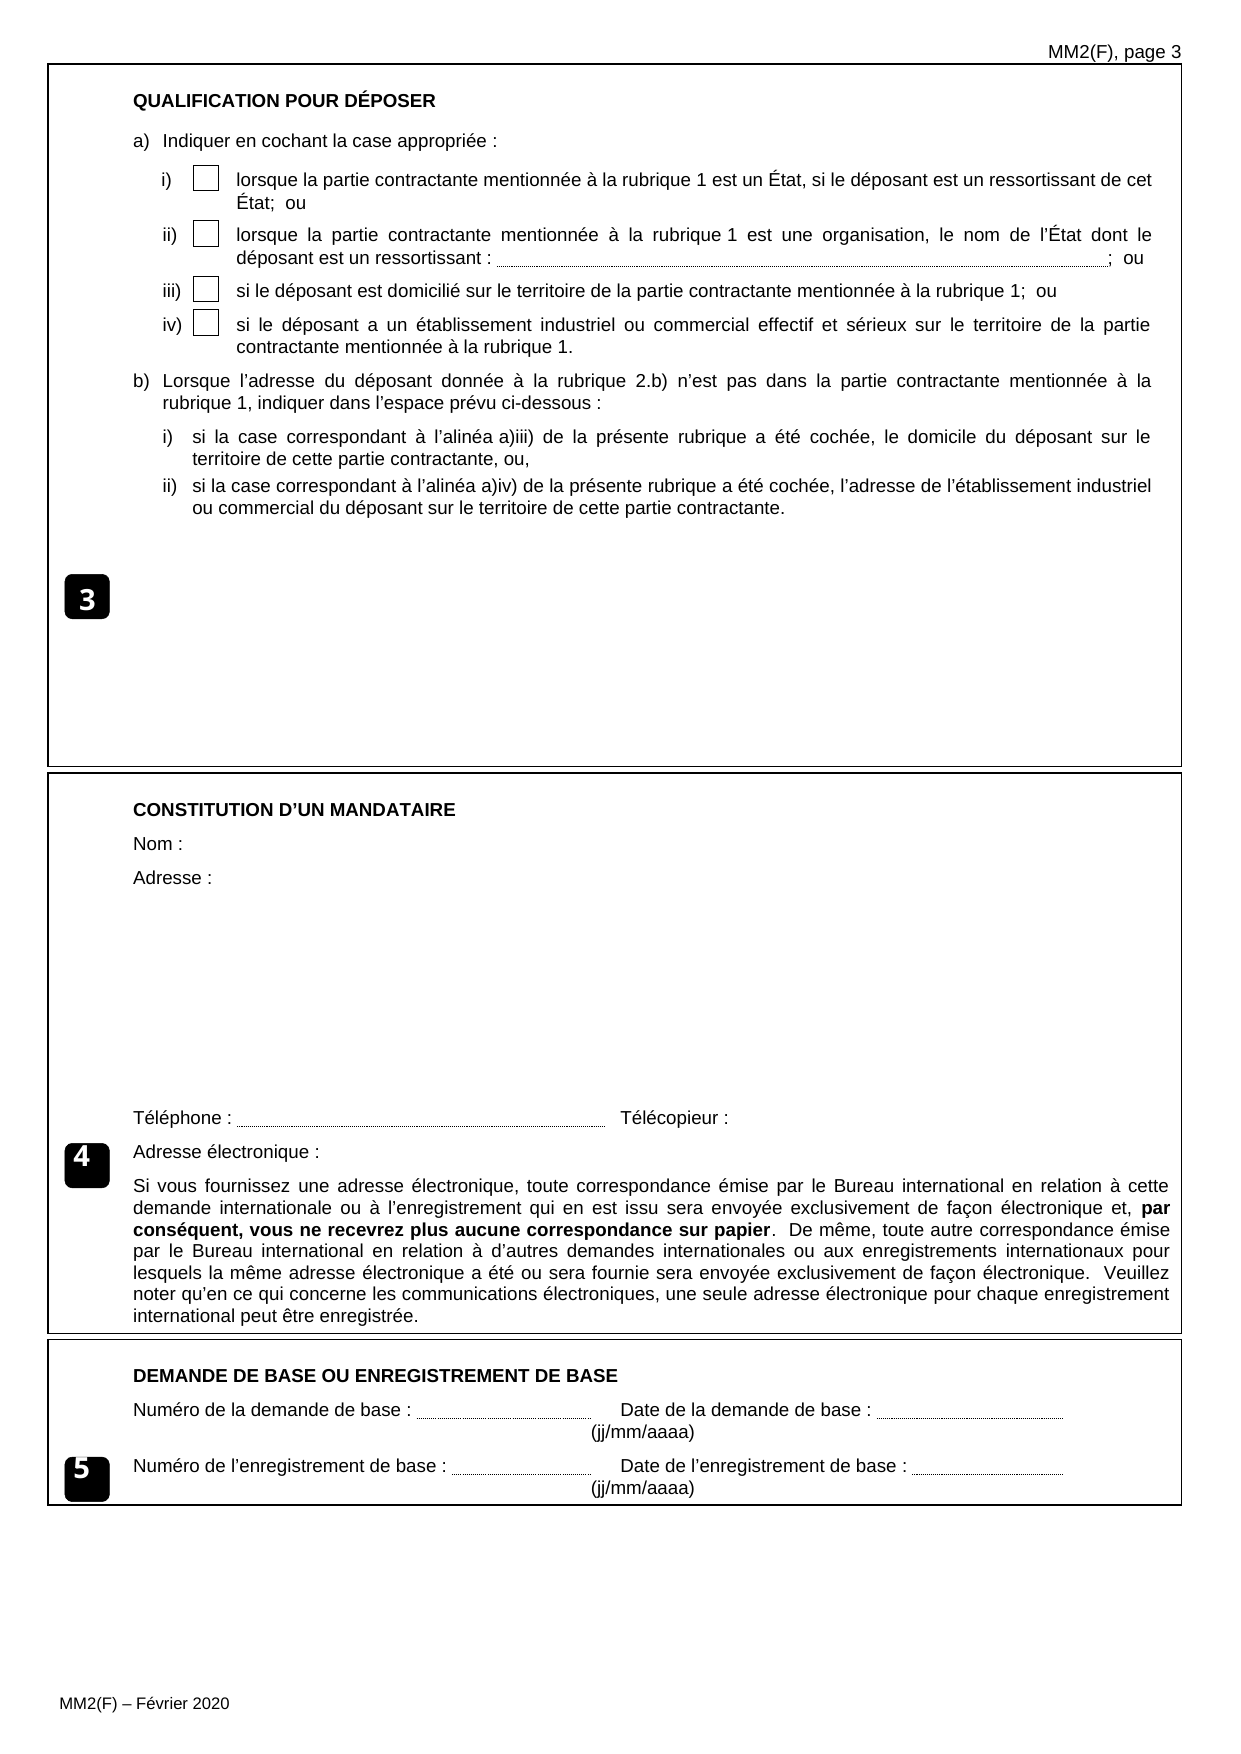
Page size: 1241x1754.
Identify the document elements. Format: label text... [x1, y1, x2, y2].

table_cell demande de base ou ENREGISTREMENT DE BASE Numéro de la demande de base : Date de la demande de base : (jj/mm/aaaa) Numéro de l’enregistrement de base : Date de l’enregistrement de base : (jj/mm/aaaa) [49, 1340, 1181, 1504]
table_cell QUALIFICATION POUR DÉPOSER Indiquer en cochant la case appropriée : lorsque la partie contractante mentionnée à la rubrique 1 est un État, si le déposant est un ressortissant de cet État; ou lorsque la partie contractante mentionnée à la rubrique 1 est une organisation, le nom de l’État dont le déposant est un ressortissant : ; ou si le déposant est domicilié sur le territoire de la partie contractante mentionnée à la rubrique 1; ou si le déposant a un établissement industriel ou commercial effectif et sérieux sur le territoire de la partie contractante mentionnée à la rubrique 1. Lorsque l’adresse du déposant donnée à la rubrique 2.b) n’est pas dans la partie contractante mentionnée à la rubrique 1, indiquer dans l’espace prévu ci-dessous : si la case correspondant à l’alinéa a)iii) de la présente rubrique a été cochée, le domicile du déposant sur le territoire de cette partie contractante, ou, si la case correspondant à l’alinéa a)iv) de la présente rubrique a été cochée, l’adresse de l’établissement industriel ou commercial du déposant sur le territoire de cette partie contractante. [49, 65, 1181, 766]
table_cell [48, 1334, 1181, 1339]
table_cell [48, 767, 1181, 772]
table_cell constitution d’un MANDATAIRE Nom : Adresse : Téléphone : Télécopieur : Adresse électronique : Si vous fournissez une adresse électronique, toute correspondance émise par le Bureau international en relation à cette demande internationale ou à l’enregistrement qui en est issu sera envoyée exclusivement de façon électronique et, par conséquent, vous ne recevrez plus aucune correspondance sur papier. De même, toute autre correspondance émise par le Bureau international en relation à d’autres demandes internationales ou aux enregistrements internationaux pour lesquels la même adresse électronique a été ou sera fournie sera envoyée exclusivement de façon électronique. Veuillez noter qu’en ce qui concerne les communications électroniques, une seule adresse électronique pour chaque enregistrement international peut être enregistrée. [49, 774, 1181, 1332]
table_cell [48, 1506, 1181, 1511]
